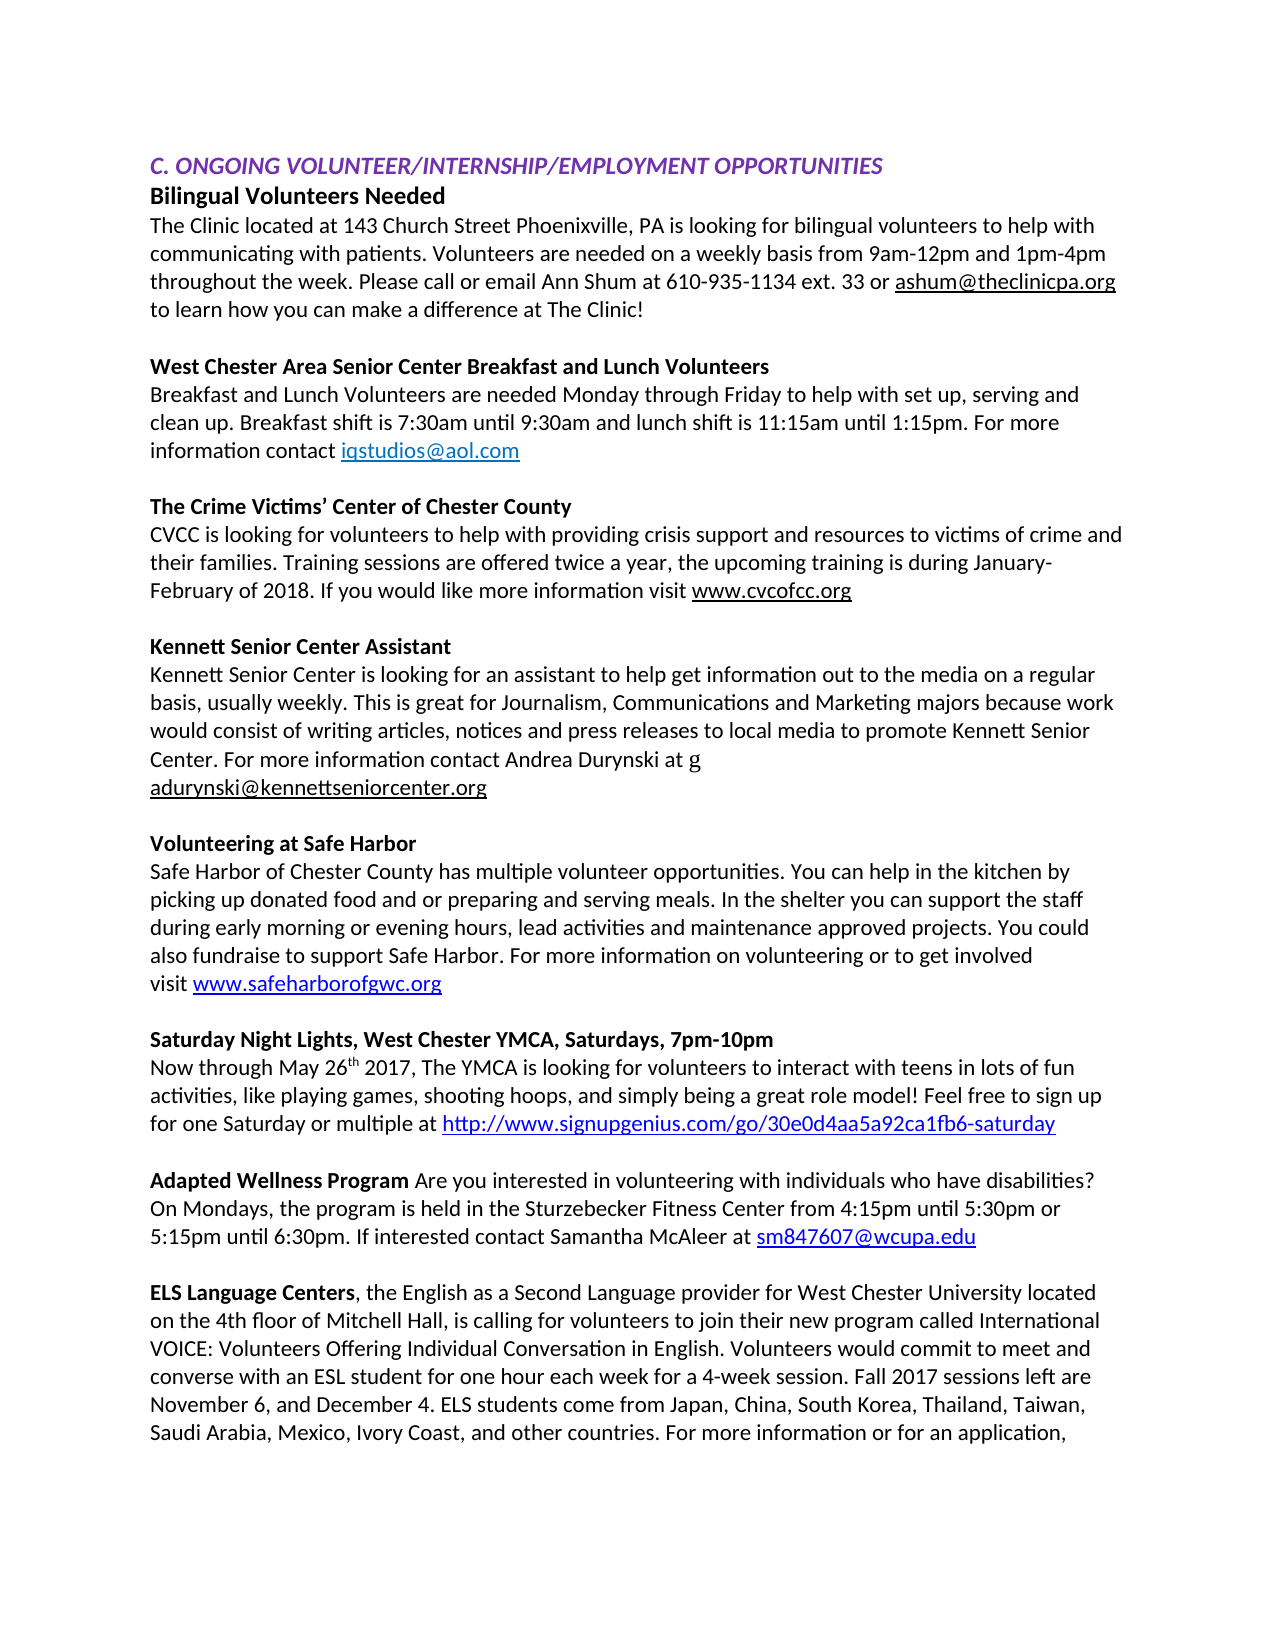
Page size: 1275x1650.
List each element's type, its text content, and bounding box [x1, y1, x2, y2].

text Saturday Night Lights, West Chester YMCA, Saturdays, 7pm-10pm [150, 1025, 1125, 1053]
text adurynski@kennettseniorcenter.org [150, 773, 1125, 801]
text Kennett Senior Center is looking for an assistant to help get information out to the media on a regular basis, usually weekly. This is great for Journalism, Communications and Marketing majors because work would consist of writing articles, notices and press releases to local media to promote Kennett Senior Center. For more information contact Andrea Durynski at g [150, 660, 1125, 773]
text Adapted Wellness Program Are you interested in volunteering with individuals who have disabilities? On Mondays, the program is held in the Sturzebecker Fitness Center from 4:15pm until 5:30pm or 5:15pm until 6:30pm. If interested contact Samantha McAleer at sm847607@wcupa.edu [150, 1166, 1125, 1250]
text The Crime Victims’ Center of Chester County [150, 492, 1125, 520]
text Now through May 26th 2017, The YMCA is looking for volunteers to interact with teens in lots of fun activities, like playing games, shooting hoops, and simply being a great role model! Feel free to sign up for one Saturday or multiple at http://www.signupgenius.com/go/30e0d4aa5a92ca1fb6-saturday [150, 1053, 1125, 1137]
text Safe Harbor of Chester County has multiple volunteer opportunities. You can help in the kitchen by picking up donated food and or preparing and serving meals. In the shelter you can support the staff during early morning or evening hours, lead activities and maintenance approved projects. You could also fundraise to support Safe Harbor. For more information on volunteering or to get involved visit www.safeharborofgwc.org [150, 857, 1125, 997]
text The Clinic located at 143 Church Street Phoenixville, PA is looking for bilingual volunteers to help with communicating with patients. Volunteers are needed on a weekly basis from 9am-12pm and 1pm-4pm throughout the week. Please call or email Ann Shum at 610-935-1134 ext. 33 or ashum@theclinicpa.org to learn how you can make a difference at The Clinic! [150, 211, 1125, 323]
text CVCC is looking for volunteers to help with providing crisis support and resources to victims of crime and their families. Training sessions are offered twice a year, the upcoming training is during January-February of 2018. If you would like more information visit www.cvcofcc.org [150, 520, 1125, 604]
text Breakfast and Lunch Volunteers are needed Monday through Friday to help with set up, serving and clean up. Breakfast shift is 7:30am until 9:30am and lunch shift is 11:15am until 1:15pm. For more information contact iqstudios@aol.com [150, 380, 1125, 464]
text Bilingual Volunteers Needed [150, 181, 1125, 211]
text Volunteering at Safe Harbor [150, 829, 1125, 857]
text Kennett Senior Center Assistant [150, 632, 1125, 660]
text C. ONGOING VOLUNTEER/INTERNSHIP/EMPLOYMENT OPPORTUNITIES [150, 150, 1125, 181]
text West Chester Area Senior Center Breakfast and Lunch Volunteers [150, 352, 1125, 380]
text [150, 1278, 1125, 1446]
